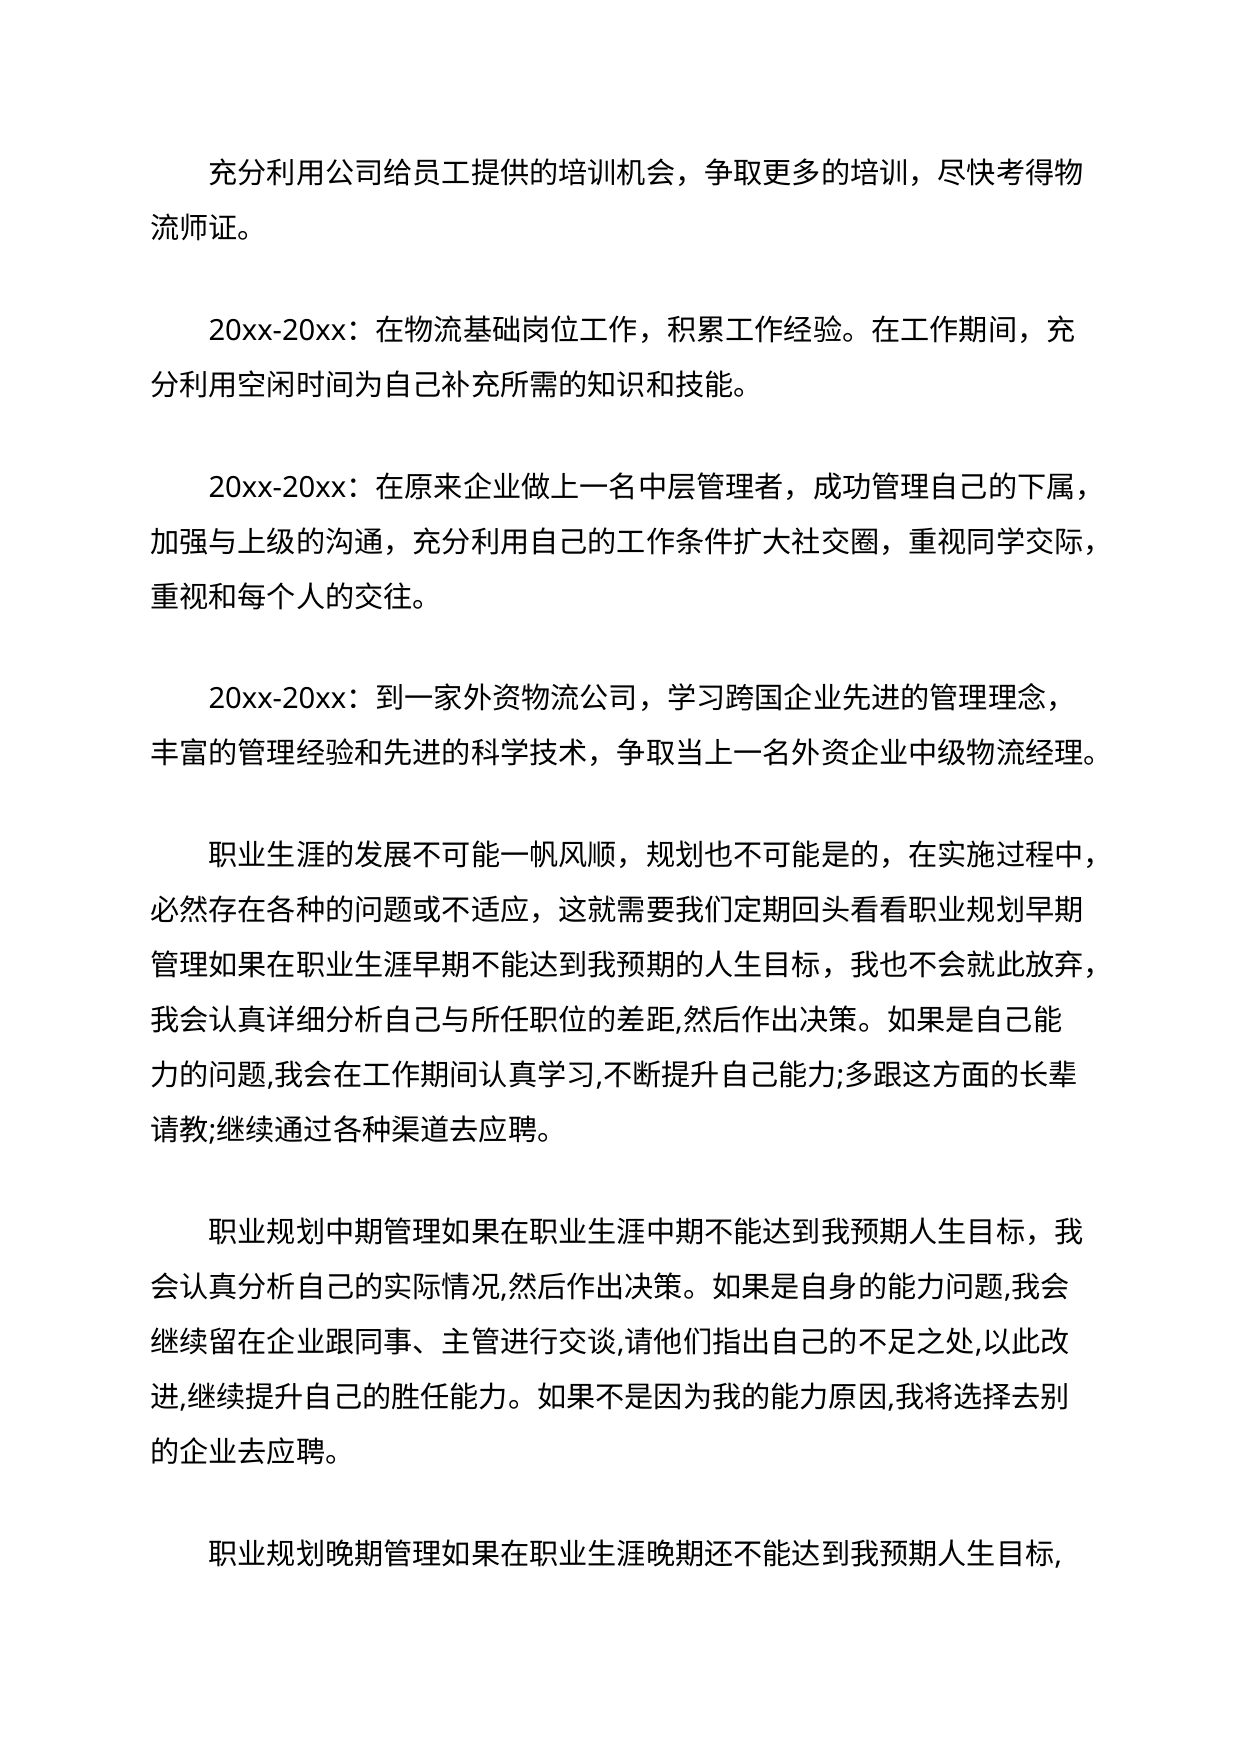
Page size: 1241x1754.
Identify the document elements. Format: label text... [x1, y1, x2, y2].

text 职业生涯的发展不可能一帆风顺，规划也不可能是的，在实施过程中，必然存在各种的问题或不适应，这就需要我们定期回头看看职业规划早期管理如果在职业生涯早期不能达到我预期的人生目标，我也不会就此放弃，我会认真详细分析自己与所任职位的差距,然后作出决策。如果是自己能力的问题,我会在工作期间认真学习,不断提升自己能力;多跟这方面的长辈请教;继续通过各种渠道去应聘。 [150, 832, 1090, 1149]
text 充分利用公司给员工提供的培训机会，争取更多的培训，尽快考得物流师证。 [150, 150, 1090, 247]
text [150, 1530, 1090, 1573]
text 20xx-20xx：在物流基础岗位工作，积累工作经验。在工作期间，充分利用空闲时间为自己补充所需的知识和技能。 [150, 307, 1090, 404]
text 20xx-20xx：在原来企业做上一名中层管理者，成功管理自己的下属，加强与上级的沟通，充分利用自己的工作条件扩大社交圈，重视同学交际，重视和每个人的交往。 [150, 463, 1090, 616]
text 职业规划中期管理如果在职业生涯中期不能达到我预期人生目标，我会认真分析自己的实际情况,然后作出决策。如果是自身的能力问题,我会继续留在企业跟同事、主管进行交谈,请他们指出自己的不足之处,以此改进,继续提升自己的胜任能力。如果不是因为我的能力原因,我将选择去别的企业去应聘。 [150, 1208, 1090, 1471]
text 20xx-20xx：到一家外资物流公司，学习跨国企业先进的管理理念，丰富的管理经验和先进的科学技术，争取当上一名外资企业中级物流经理。 [150, 675, 1090, 772]
